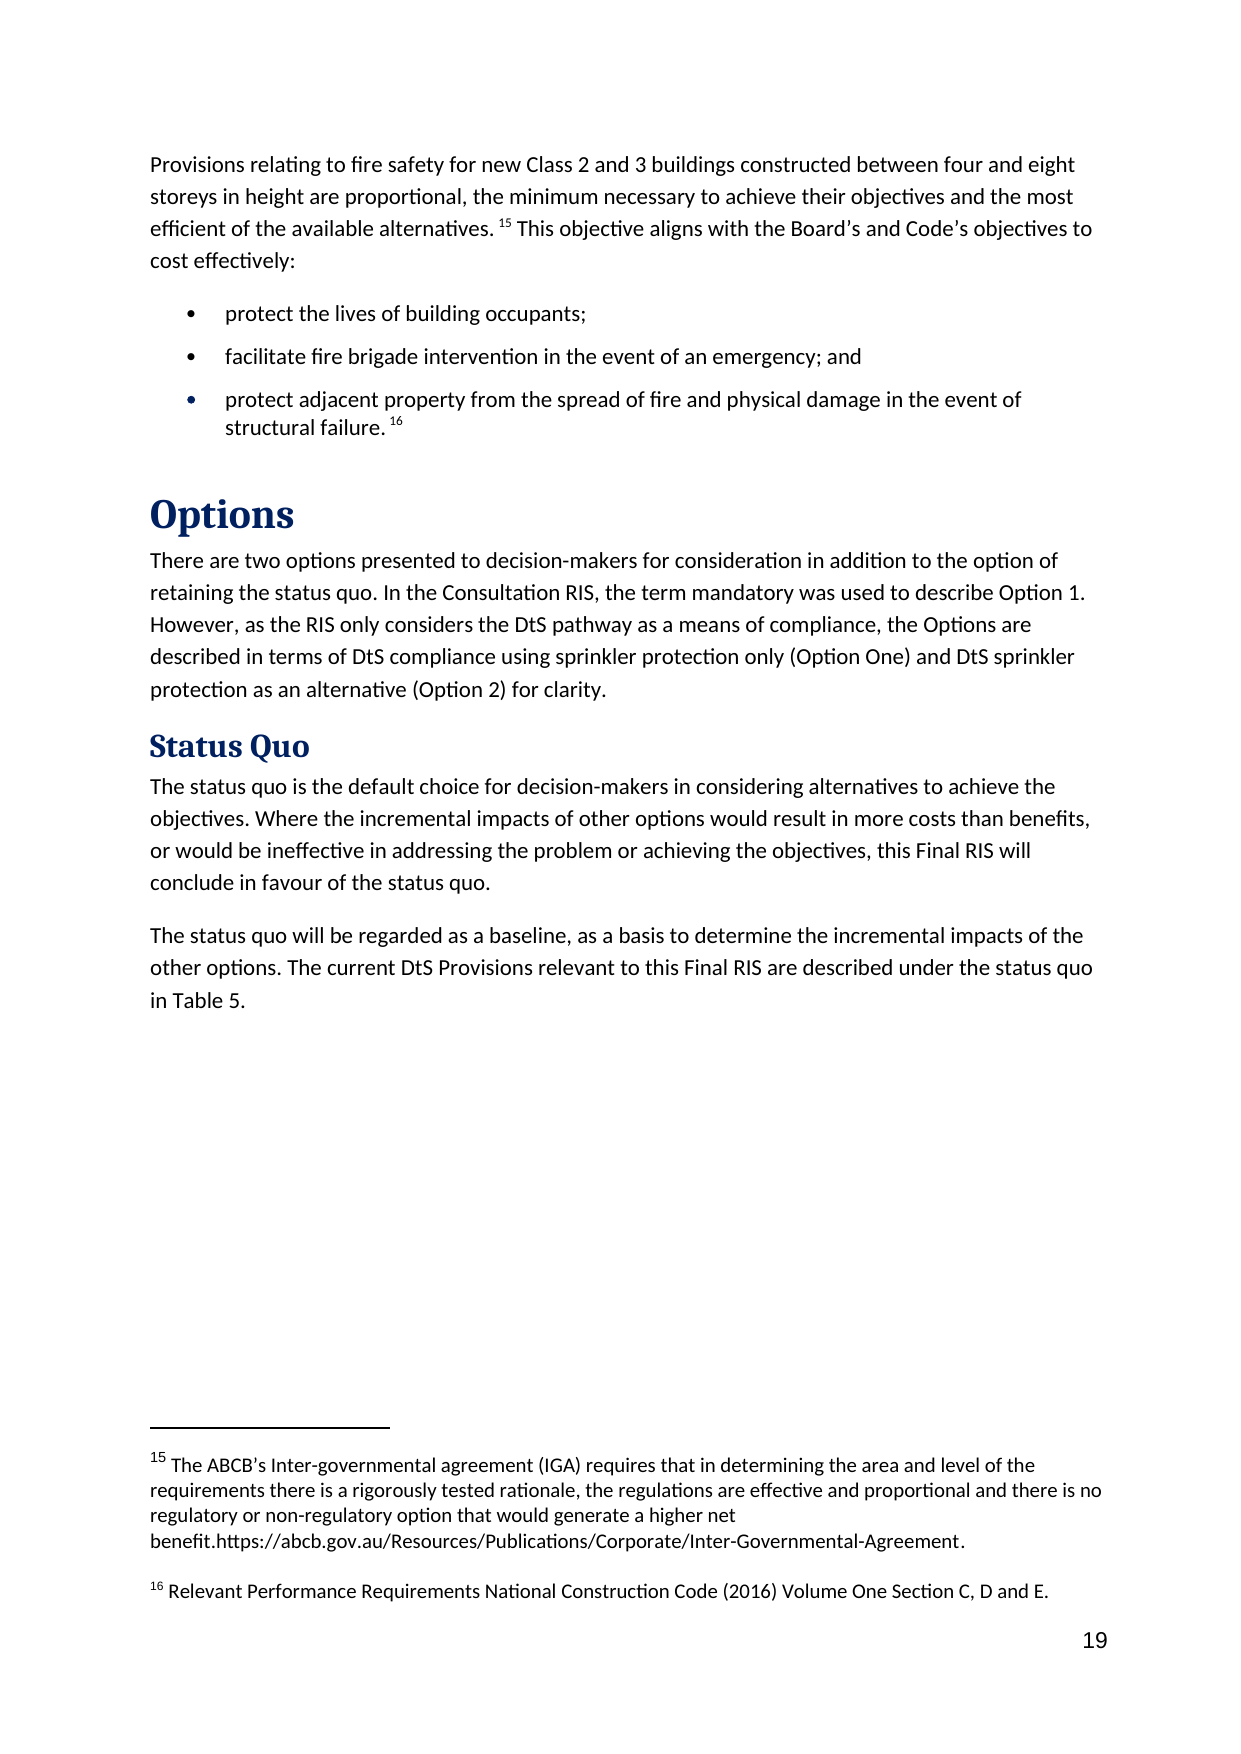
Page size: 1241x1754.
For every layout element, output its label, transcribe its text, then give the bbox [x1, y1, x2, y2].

subtitle Options [150, 491, 1107, 539]
list facilitate fire brigade intervention in the event of an emergency; and [187, 342, 1107, 370]
text There are two options presented to decision-makers for consideration in addition to the option of retaining the status quo. In the Consultation RIS, the term mandatory was used to describe Option 1. However, as the RIS only considers the DtS pathway as a means of compliance, the Options are described in terms of DtS compliance using sprinkler protection only (Option One) and DtS sprinkler protection as an alternative (Option 2) for clarity. [150, 546, 1107, 703]
subtitle Status Quo [150, 728, 1107, 766]
list protect the lives of building occupants; [187, 299, 1107, 328]
text The status quo is the default choice for decision-makers in considering alternatives to achieve the objectives. Where the incremental impacts of other options would result in more costs than benefits, or would be ineffective in addressing the problem or achieving the objectives, this Final RIS will conclude in favour of the status quo. [150, 772, 1107, 896]
text The status quo will be regarded as a baseline, as a basis to determine the incremental impacts of the other options. The current DtS Provisions relevant to this Final RIS are described under the status quo in Table 5. [150, 921, 1107, 1014]
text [150, 150, 1107, 274]
list protect adjacent property from the spread of fire and physical damage in the event of structural failure. [187, 385, 1107, 441]
